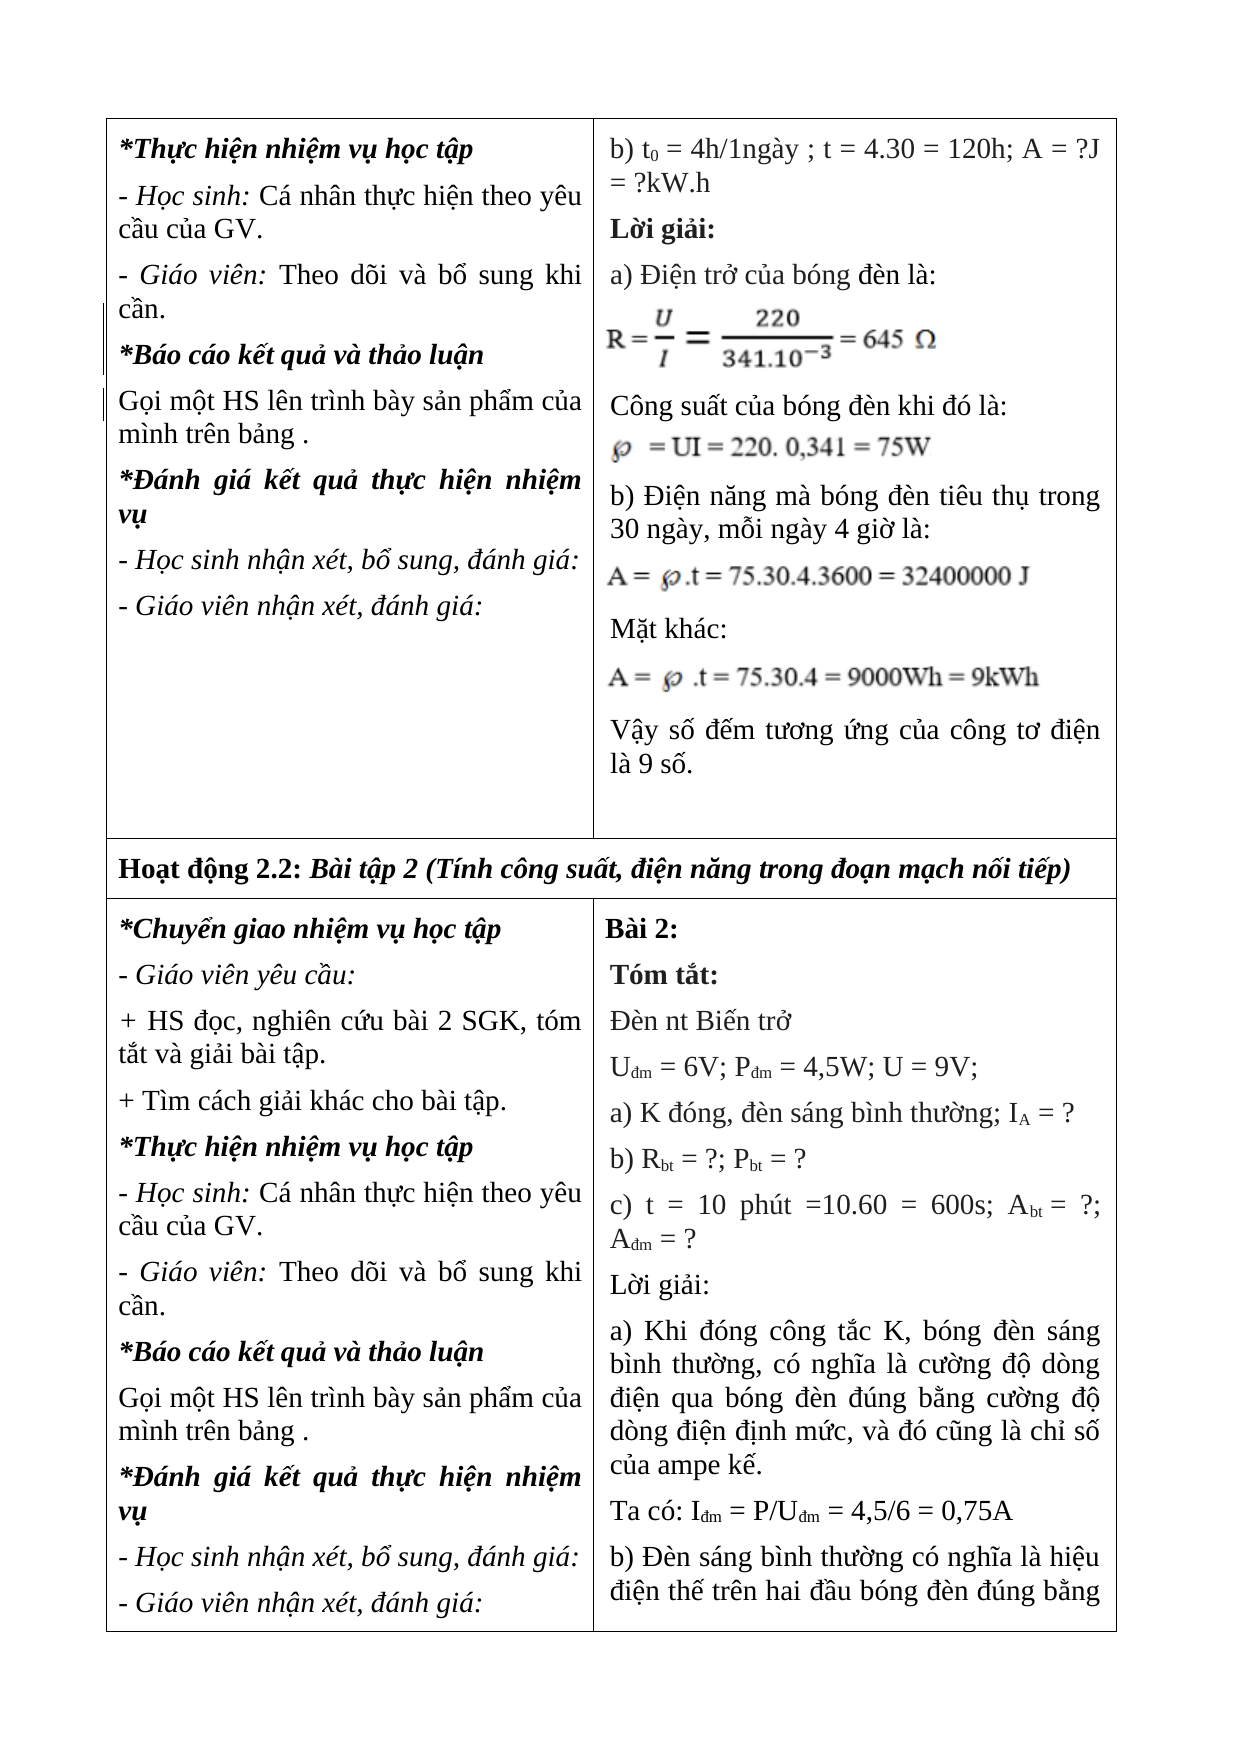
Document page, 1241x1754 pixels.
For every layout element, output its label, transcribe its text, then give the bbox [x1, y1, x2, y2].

table_cell Hoạt động 2.2: Bài tập 2 (Tính công suất, điện năng trong đoạn mạch nối tiếp) [107, 839, 1116, 897]
picture [604, 433, 932, 466]
picture [604, 303, 944, 376]
picture [604, 657, 1042, 700]
picture [604, 557, 1036, 600]
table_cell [594, 899, 1116, 1631]
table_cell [594, 119, 1116, 838]
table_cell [107, 119, 593, 838]
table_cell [107, 899, 593, 1631]
